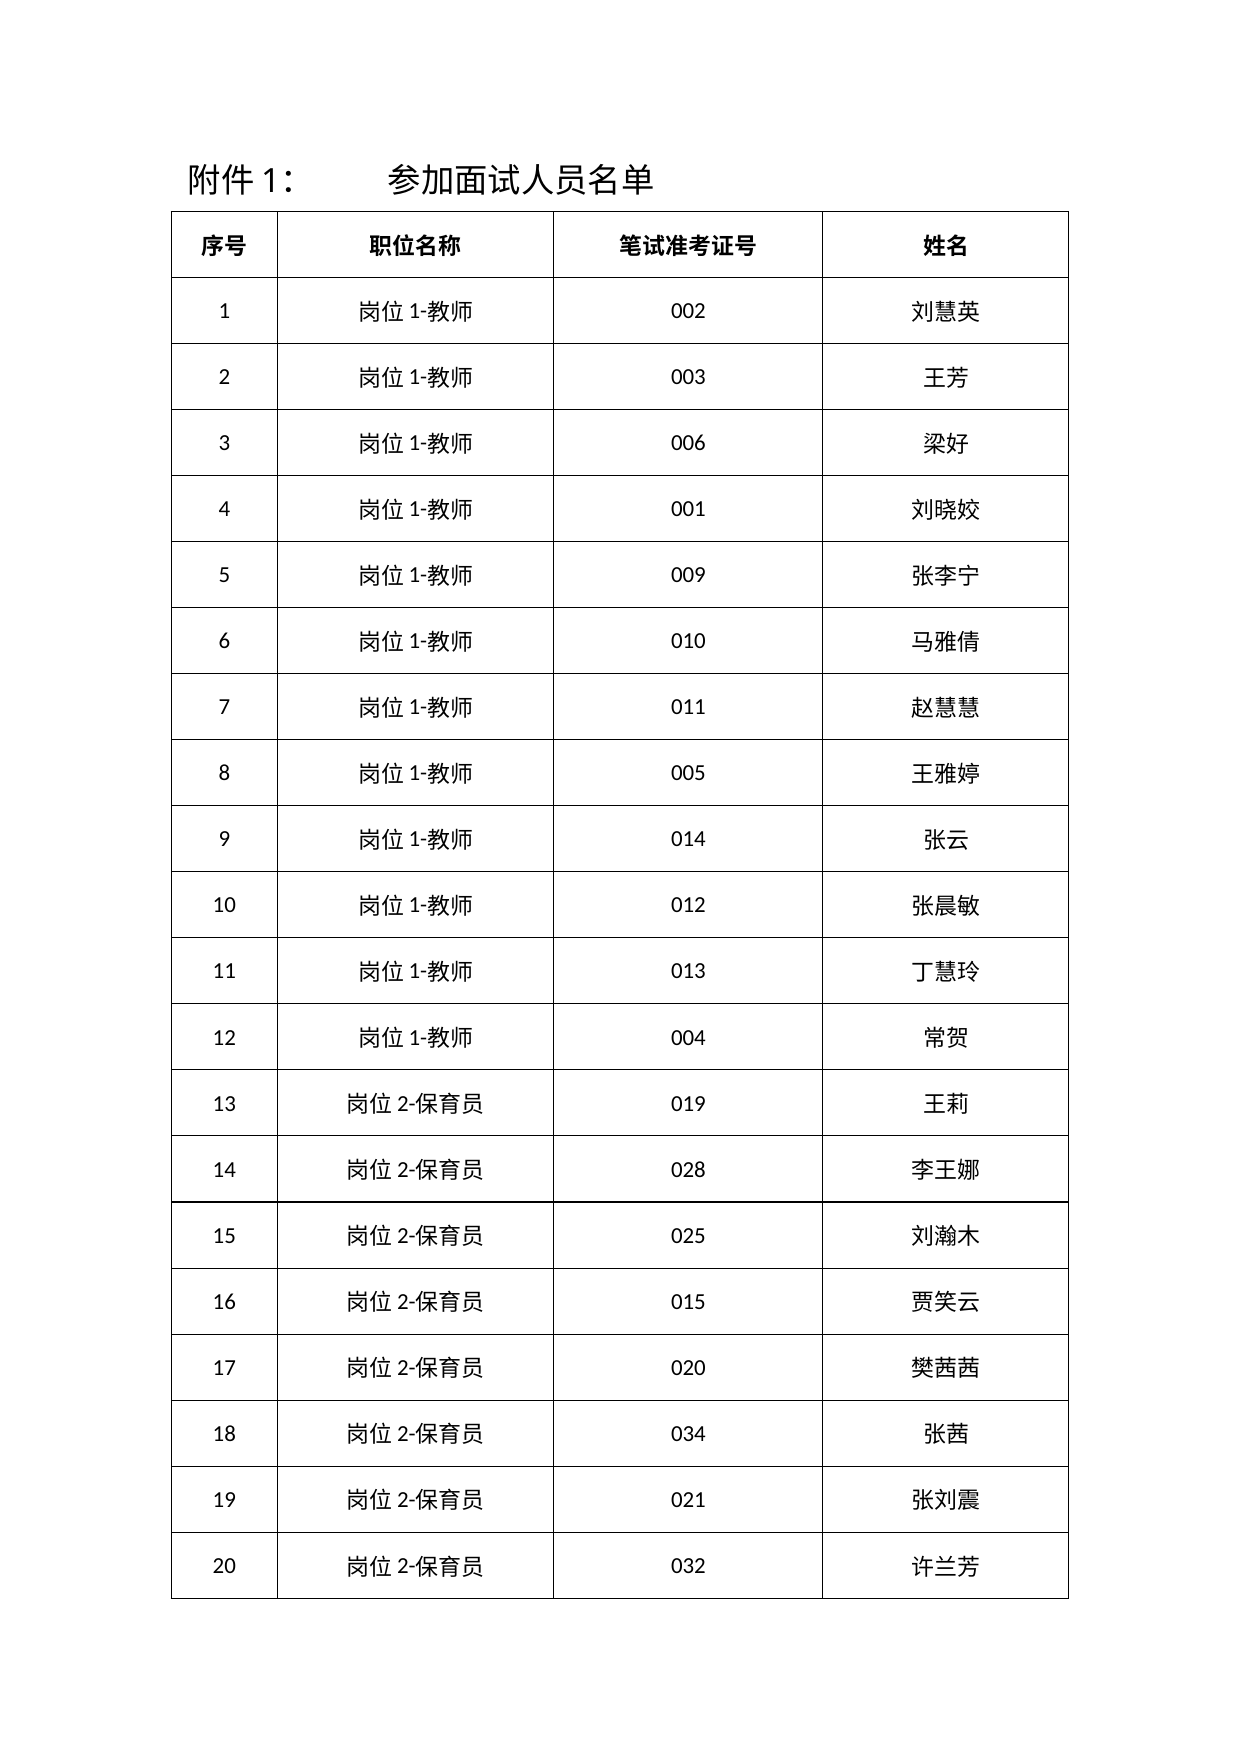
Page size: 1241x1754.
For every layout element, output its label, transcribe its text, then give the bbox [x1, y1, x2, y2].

table_cell 张刘震 [823, 1467, 1068, 1532]
table_cell 10 [172, 872, 277, 937]
table_cell 2 [172, 344, 277, 409]
table_cell 010 [554, 608, 822, 673]
table_cell 张茜 [823, 1401, 1068, 1466]
table_cell 赵慧慧 [823, 674, 1068, 739]
table_cell 刘慧英 [823, 278, 1068, 343]
table_cell 028 [554, 1136, 822, 1201]
table_cell 岗位1-教师 [278, 278, 553, 343]
table_cell 12 [172, 1004, 277, 1069]
table_cell 5 [172, 542, 277, 607]
table_header 序号 [172, 212, 277, 277]
table_cell 王雅婷 [823, 740, 1068, 805]
table_cell 岗位2-保育员 [278, 1269, 553, 1333]
table_cell 006 [554, 410, 822, 475]
table_cell 13 [172, 1070, 277, 1135]
table_cell 常贺 [823, 1004, 1068, 1069]
table_cell 032 [554, 1533, 822, 1598]
table_cell 刘晓姣 [823, 476, 1068, 541]
table_cell 马雅倩 [823, 608, 1068, 673]
table_cell 019 [554, 1070, 822, 1135]
table_cell 梁好 [823, 410, 1068, 475]
table_cell 岗位1-教师 [278, 674, 553, 739]
table_cell 9 [172, 806, 277, 871]
table_cell 18 [172, 1401, 277, 1466]
table_cell 岗位2-保育员 [278, 1533, 553, 1598]
table_header 笔试准考证号 [554, 212, 822, 277]
table_cell 张云 [823, 806, 1068, 871]
table_cell 岗位2-保育员 [278, 1335, 553, 1399]
table_cell 4 [172, 476, 277, 541]
table_cell 张晨敏 [823, 872, 1068, 937]
table_cell 16 [172, 1269, 277, 1333]
table_cell 14 [172, 1136, 277, 1201]
table_cell 005 [554, 740, 822, 805]
text 附件1： 参加面试人员名单 [187, 146, 1053, 211]
table_cell 岗位1-教师 [278, 476, 553, 541]
table_cell 王莉 [823, 1070, 1068, 1135]
table_cell 011 [554, 674, 822, 739]
table_cell 19 [172, 1467, 277, 1532]
table_cell 岗位1-教师 [278, 938, 553, 1003]
table_cell 7 [172, 674, 277, 739]
table_cell 001 [554, 476, 822, 541]
table_cell 岗位1-教师 [278, 872, 553, 937]
table_cell 8 [172, 740, 277, 805]
table_cell 15 [172, 1203, 277, 1267]
table_cell 002 [554, 278, 822, 343]
table_cell 许兰芳 [823, 1533, 1068, 1598]
table_cell 岗位1-教师 [278, 1004, 553, 1069]
table_cell 丁慧玲 [823, 938, 1068, 1003]
table_cell 6 [172, 608, 277, 673]
table_cell 003 [554, 344, 822, 409]
table_cell 王芳 [823, 344, 1068, 409]
table_cell 004 [554, 1004, 822, 1069]
table_header 姓名 [823, 212, 1068, 277]
table_cell 11 [172, 938, 277, 1003]
table_cell 岗位2-保育员 [278, 1070, 553, 1135]
table_cell 020 [554, 1335, 822, 1399]
table_cell 015 [554, 1269, 822, 1333]
table_cell 岗位1-教师 [278, 806, 553, 871]
table_cell 岗位2-保育员 [278, 1136, 553, 1201]
table_cell 3 [172, 410, 277, 475]
table_header 职位名称 [278, 212, 553, 277]
table_cell 岗位2-保育员 [278, 1401, 553, 1466]
table_cell 刘瀚木 [823, 1203, 1068, 1267]
table_cell 025 [554, 1203, 822, 1267]
table_cell 021 [554, 1467, 822, 1532]
table_cell 李王娜 [823, 1136, 1068, 1201]
table_cell 013 [554, 938, 822, 1003]
table_cell 20 [172, 1533, 277, 1598]
table_cell 岗位1-教师 [278, 410, 553, 475]
table_cell 012 [554, 872, 822, 937]
table_cell 贾笑云 [823, 1269, 1068, 1333]
table_cell 009 [554, 542, 822, 607]
table_cell 014 [554, 806, 822, 871]
table_cell 岗位1-教师 [278, 740, 553, 805]
table_cell 岗位1-教师 [278, 608, 553, 673]
table_cell 034 [554, 1401, 822, 1466]
table_cell 1 [172, 278, 277, 343]
table_cell 岗位1-教师 [278, 344, 553, 409]
table_cell 岗位1-教师 [278, 542, 553, 607]
table_cell 岗位2-保育员 [278, 1467, 553, 1532]
table_cell 张李宁 [823, 542, 1068, 607]
table_cell 岗位2-保育员 [278, 1203, 553, 1267]
table_cell 樊茜茜 [823, 1335, 1068, 1399]
table_cell 17 [172, 1335, 277, 1399]
